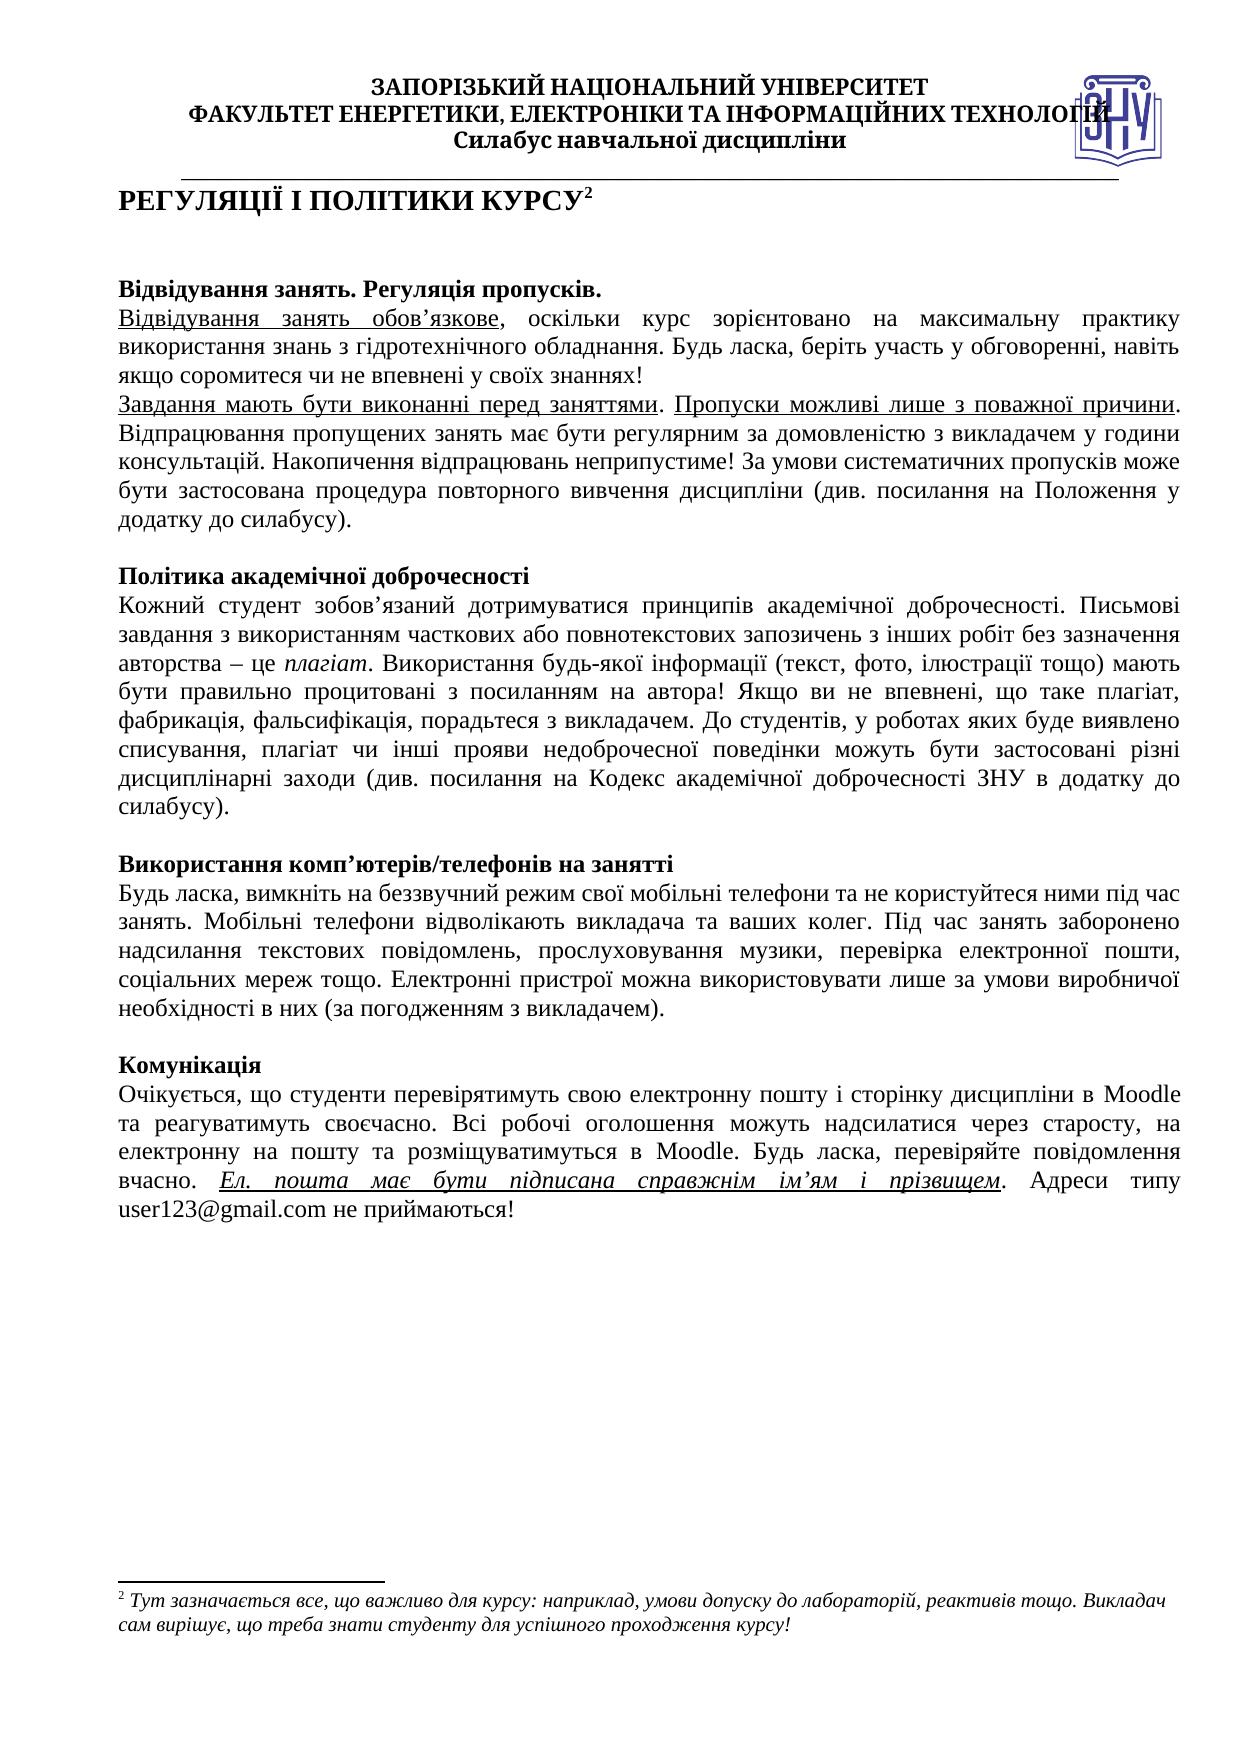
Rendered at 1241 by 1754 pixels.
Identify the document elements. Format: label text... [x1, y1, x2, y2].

text Використання комп’ютерів/телефонів на занятті [118, 849, 1181, 878]
text Будь ласка, вимкніть на беззвучний режим свої мобільні телефони та не користуйтеся ними під час занять. Мобільні телефони відволікають викладача та ваших колег. Під час занять заборонено надсилання текстових повідомлень, прослуховування музики, перевірка електронної пошти, соціальних мереж тощо. Електронні пристрої можна використовувати лише за умови виробничої необхідності в них (за погодженням з викладачем). [118, 878, 1181, 1021]
text Відвідування занять обов’язкове, оскільки курс зорієнтовано на максимальну практику використання знань з гідротехнічного обладнання. Будь ласка, беріть участь у обговоренні, навіть якщо соромитеся чи не впевнені у своїх знаннях! [118, 303, 1181, 389]
text Очікується, що студенти перевірятимуть свою електронну пошту і сторінку дисципліни в Moodle та реагуватимуть своєчасно. Всі робочі оголошення можуть надсилатися через старосту, на електронну на пошту та розміщуватимуться в Moodle. Будь ласка, перевіряйте повідомлення вчасно. Ел. пошта має бути підписана справжнім ім’ям і прізвищем. Адреси типу user123@gmail.com не приймаються! [118, 1079, 1181, 1223]
text Завдання мають бути виконанні перед заняттями. Пропуски можливі лише з поважної причини. Відпрацювання пропущених занять має бути регулярним за домовленістю з викладачем у години консультацій. Накопичення відпрацювань неприпустиме! За умови систематичних пропусків може бути застосована процедура повторного вивчення дисципліни (див. посилання на Положення у додатку до силабусу). [118, 389, 1181, 533]
picture [1074, 75, 1162, 167]
text Відвідування занять. Регуляція пропусків. [118, 274, 1181, 303]
text Кожний студент зобов’язаний дотримуватися принципів академічної доброчесності. Письмові завдання з використанням часткових або повнотекстових запозичень з інших робіт без зазначення авторства – це плагіат. Використання будь-якої інформації (текст, фото, ілюстрації тощо) мають бути правильно процитовані з посиланням на автора! Якщо ви не впевнені, що таке плагіат, фабрикація, фальсифікація, порадьтеся з викладачем. До студентів, у роботах яких буде виявлено списування, плагіат чи інші прояви недоброчесної поведінки можуть бути застосовані різні дисциплінарні заходи (див. посилання на Кодекс академічної доброчесності ЗНУ в додатку до силабусу). [118, 590, 1181, 820]
text РЕГУЛЯЦІЇ І ПОЛІТИКИ КУРСУ [118, 183, 1181, 216]
text Комунікація [118, 1050, 1181, 1079]
text Політика академічної доброчесності [118, 561, 1181, 590]
